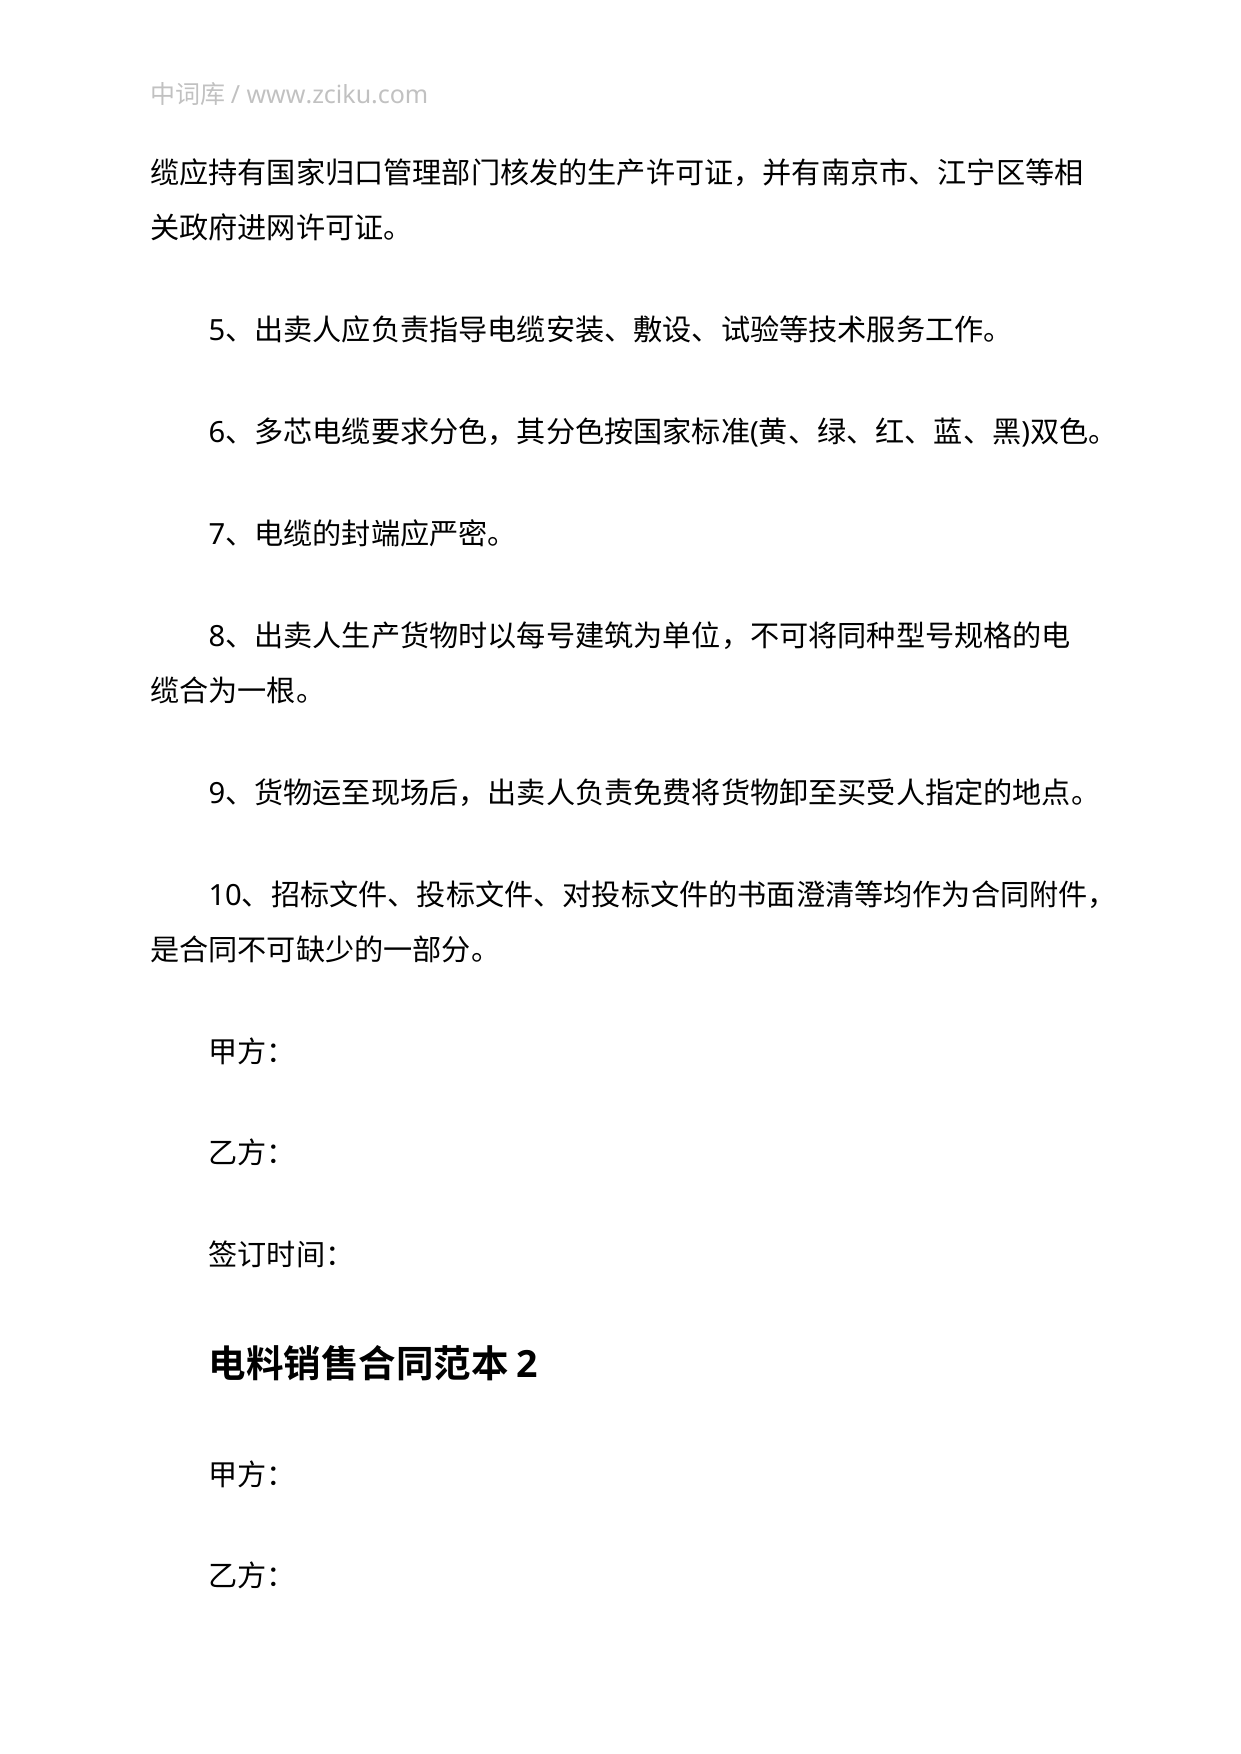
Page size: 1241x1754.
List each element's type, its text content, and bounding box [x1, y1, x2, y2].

text 乙方： [150, 1553, 1090, 1595]
text 签订时间： [150, 1232, 1090, 1274]
text 电料销售合同范本2 [150, 1333, 1090, 1388]
text 甲方： [150, 1028, 1090, 1070]
text 10、招标文件、投标文件、对投标文件的书面澄清等均作为合同附件，是合同不可缺少的一部分。 [150, 871, 1090, 969]
text 8、出卖人生产货物时以每号建筑为单位，不可将同种型号规格的电缆合为一根。 [150, 613, 1090, 710]
text 甲方： [150, 1451, 1090, 1493]
text 7、电缆的封端应严密。 [150, 511, 1090, 553]
text 乙方： [150, 1130, 1090, 1172]
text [150, 150, 1090, 247]
text 9、货物运至现场后，出卖人负责免费将货物卸至买受人指定的地点。 [150, 769, 1090, 812]
text 6、多芯电缆要求分色，其分色按国家标准(黄、绿、红、蓝、黑)双色。 [150, 409, 1090, 451]
text 5、出卖人应负责指导电缆安装、敷设、试验等技术服务工作。 [150, 307, 1090, 349]
